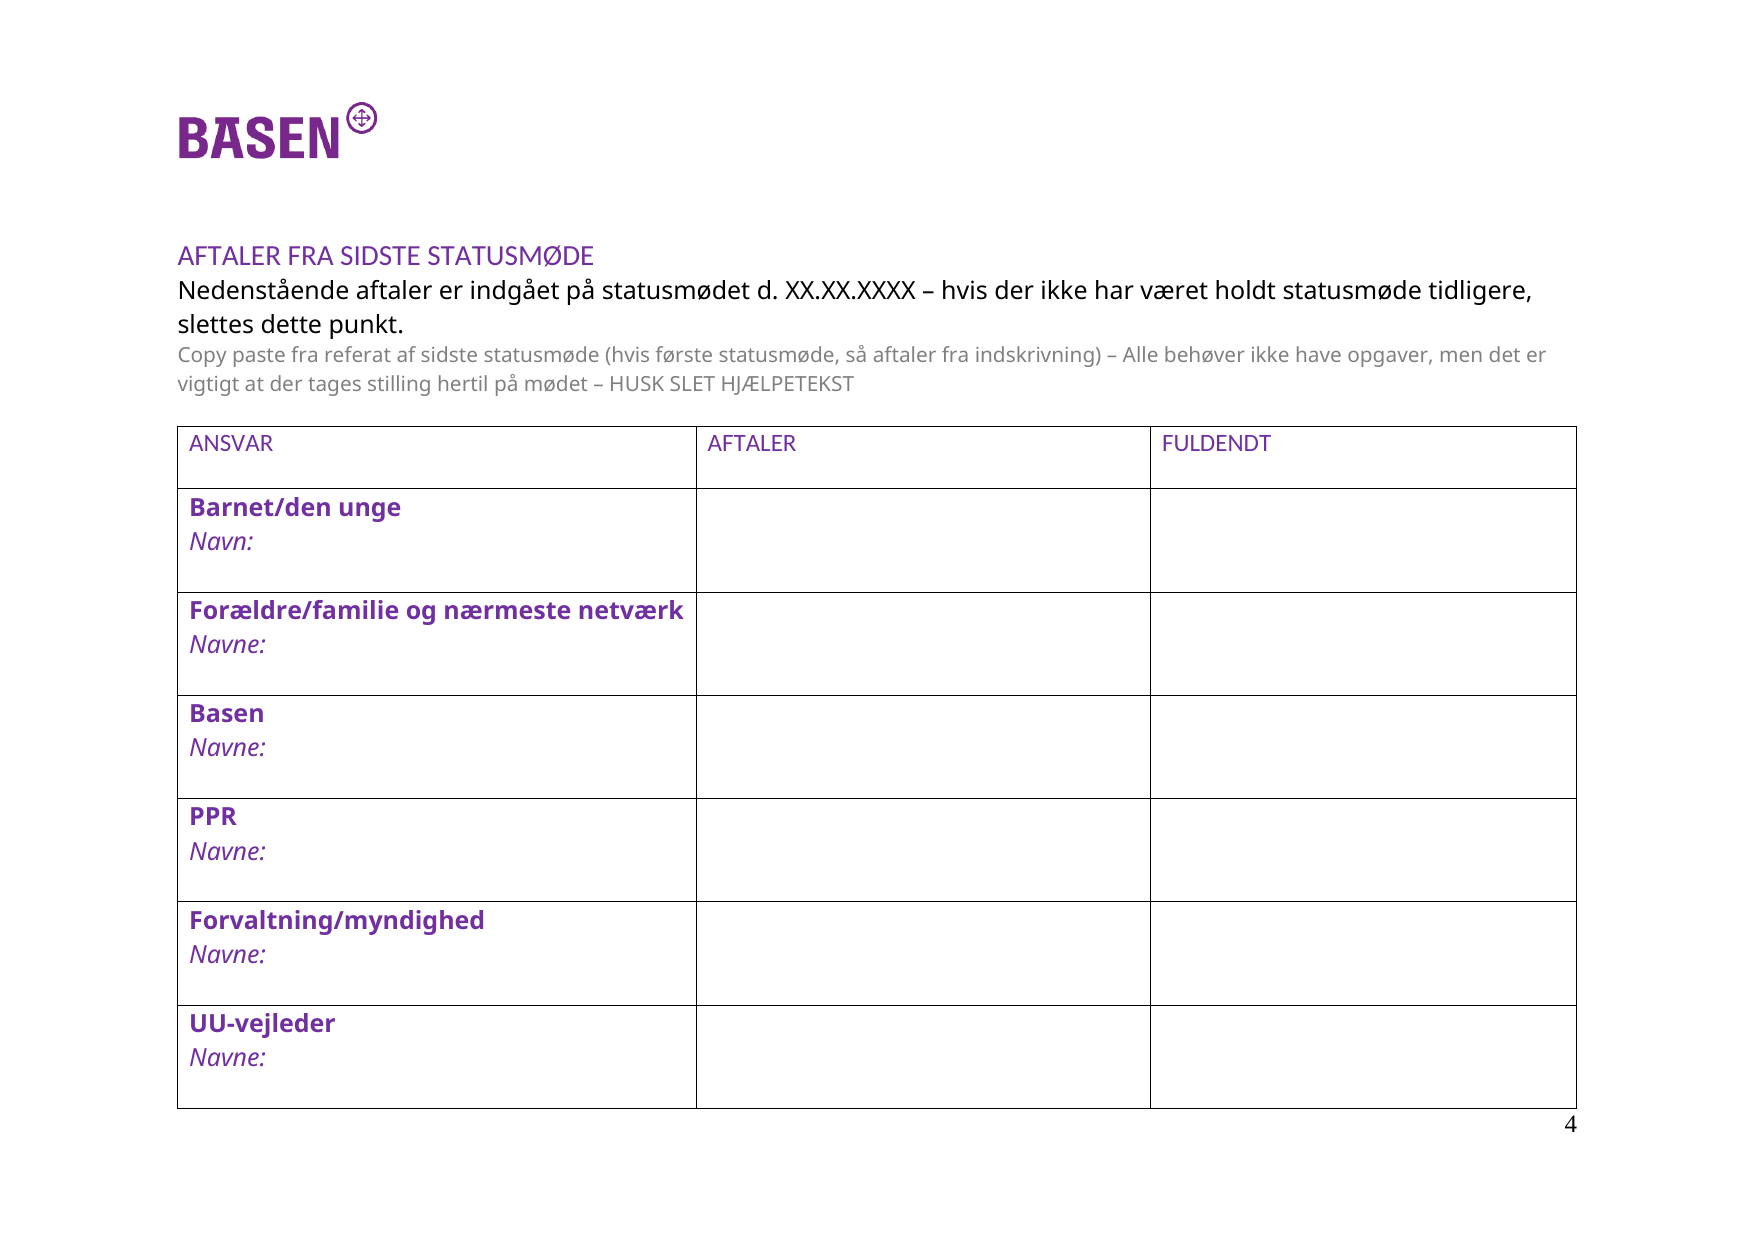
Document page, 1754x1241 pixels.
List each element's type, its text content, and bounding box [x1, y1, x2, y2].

table_cell Forvaltning/myndighed Navne: [178, 902, 696, 1004]
picture [177, 102, 379, 159]
table_cell [697, 799, 1150, 901]
table_cell UU-vejleder Navne: [178, 1006, 696, 1108]
table_cell [1151, 1006, 1576, 1108]
table_cell [697, 696, 1150, 798]
table_cell [1151, 799, 1576, 901]
text Nedenstående aftaler er indgået på statusmødet d. XX.XX.XXXX – hvis der ikke har været holdt statusmøde tidligere, slettes dette punkt. [177, 272, 1577, 341]
table_cell PPR Navne: [178, 799, 696, 901]
table_header AFTALER [697, 427, 1150, 488]
table_cell Basen Navne: [178, 696, 696, 798]
table_cell [1151, 696, 1576, 798]
table_cell [1151, 593, 1576, 695]
text Copy paste fra referat af sidste statusmøde (hvis første statusmøde, så aftaler fra indskrivning) – Alle behøver ikke have opgaver, men det er vigtigt at der tages stilling hertil på mødet – HUSK SLET HJÆLPETEKST [177, 341, 1577, 397]
table_cell Barnet/den unge Navn: [178, 489, 696, 592]
table_header FULDENDT [1151, 427, 1576, 488]
table_cell Forældre/familie og nærmeste netværk Navne: [178, 593, 696, 695]
table_cell [697, 593, 1150, 695]
table_cell [697, 1006, 1150, 1108]
table_cell [697, 489, 1150, 592]
subtitle AFTALER FRA SIDSTE STATUSMØDE [177, 237, 1577, 272]
table_cell [1151, 902, 1576, 1004]
table_header ANSVAR [178, 427, 696, 488]
table_cell [1151, 489, 1576, 592]
table_cell [697, 902, 1150, 1004]
